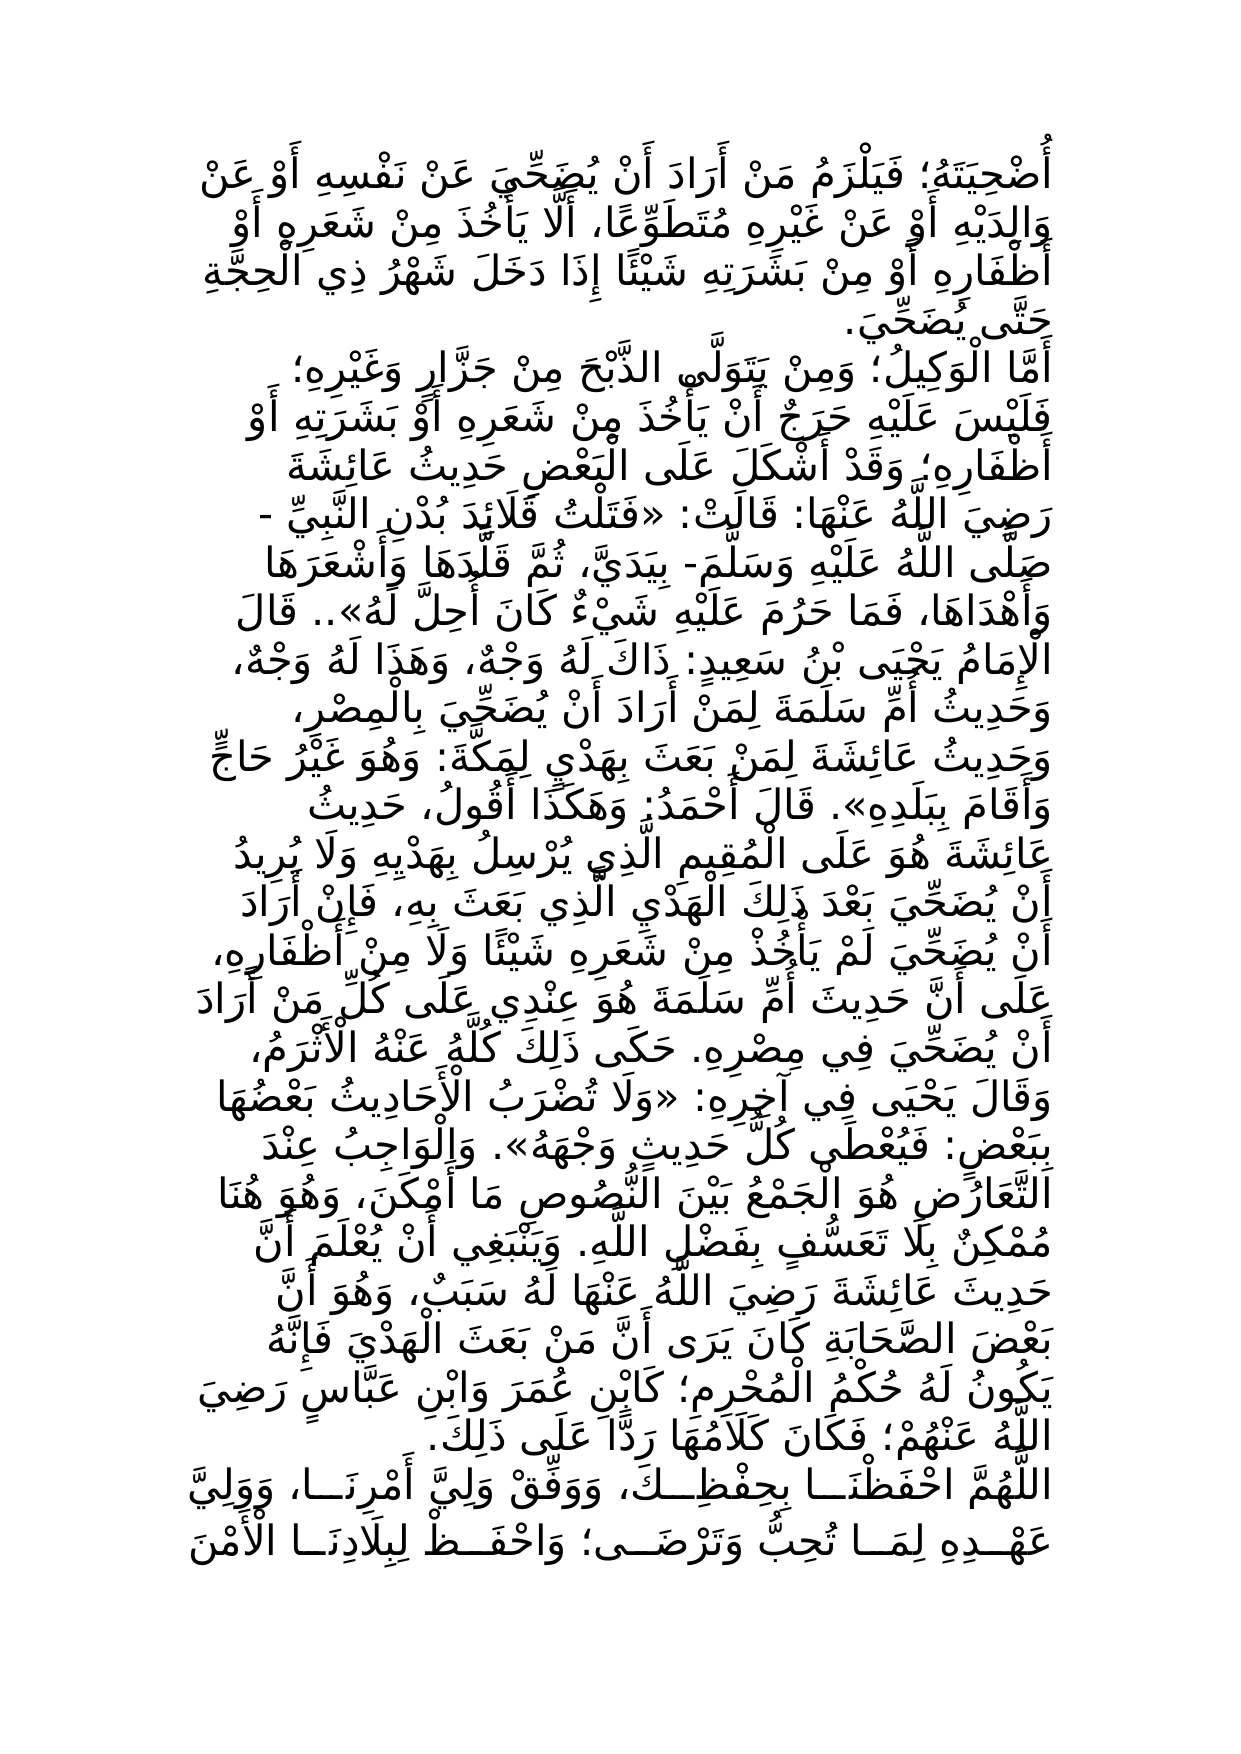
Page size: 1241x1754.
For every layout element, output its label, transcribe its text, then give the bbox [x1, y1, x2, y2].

text أَمَّا الْوَكِيلُ؛ وَمِنْ يَتَوَلَّى الذَّبْحَ مِنْ جَزَّارٍ وَغَيْرِهِ؛ فَلَيْسَ عَلَيْهِ حَرَجٌ أَنْ يَأْخُذَ مِنْ شَعَرِهِ أَوْ بَشَرَتِهِ أَوْ أَظْفَارِهِ؛ وَقَدْ أَشْكَلَ عَلَى الْبَعْضِ حَدِيثُ عَائِشَةَ رَضِيَ اللَّهُ عَنْهَا: قَالَتْ: «فَتَلْتُ قَلَائِدَ بُدْنِ النَّبِيِّ -صَلَّى اللَّهُ عَلَيْهِ وَسَلَّمَ- بِيَدَيَّ، ثُمَّ قَلَّدَهَا وَأَشْعَرَهَا وَأَهْدَاهَا، فَمَا حَرُمَ عَلَيْهِ شَيْءٌ كَانَ أُحِلَّ لَهُ».. قَالَ الْإِمَامُ يَحْيَى بْنُ سَعِيدٍ: ذَاكَ لَهُ وَجْهٌ، وَهَذَا لَهُ وَجْهٌ، وَحَدِيثُ أُمِّ سَلَمَةَ لِمَنْ أَرَادَ أَنْ يُضَحِّيَ بِالْمِصْرِ، وَحَدِيثُ عَائِشَةَ لِمَنْ بَعَثَ بِهَدْيٍ لِمَكَّةَ: وَهُوَ غَيْرُ حَاجٍّ وَأَقَامَ بِبَلَدِهِ». قَالَ أَحْمَدُ: وَهَكَذَا أَقُولُ، حَدِيثُ عَائِشَةَ هُوَ عَلَى الْمُقِيمِ الَّذِي يُرْسِلُ بِهَدْيِهِ وَلَا يُرِيدُ أَنْ يُضَحِّيَ بَعْدَ ذَلِكَ الْهَدْيِ الَّذِي بَعَثَ بِهِ، فَإِنْ أَرَادَ أَنْ يُضَحِّيَ لَمْ يَأْخُذْ مِنْ شَعَرِهِ شَيْئًا وَلَا مِنْ أَظْفَارِهِ، عَلَى أَنَّ حَدِيثَ أُمِّ سَلَمَةَ هُوَ عِنْدِي عَلَى كُلِّ مَنْ أَرَادَ أَنْ يُضَحِّيَ فِي مِصْرِهِ. حَكَى ذَلِكَ كُلَّهُ عَنْهُ الْأَثْرَمُ، وَقَالَ يَحْيَى فِي آخِرِهِ: «وَلَا تُضْرَبُ الْأَحَادِيثُ بَعْضُهَا بِبَعْضٍ: فَيُعْطَى كُلُّ حَدِيثٍ وَجْهَهُ». وَالْوَاجِبُ عِنْدَ التَّعَارُضِ هُوَ الْجَمْعُ بَيْنَ النُّصُوصِ مَا أَمْكَنَ، وَهُوَ هُنَا مُمْكِنٌ بِلَا تَعَسُّفٍ بِفَضْلِ اللَّهِ. وَيَنْبَغِي أَنْ يُعْلَمَ أَنَّ حَدِيثَ عَائِشَةَ رَضِيَ اللَّهُ عَنْهَا لَهُ سَبَبٌ، وَهُوَ أَنَّ بَعْضَ الصَّحَابَةِ كَانَ يَرَى أَنَّ مَنْ بَعَثَ الْهَدْيَ فَإِنَّهُ يَكُونُ لَهُ حُكْمُ الْمُحْرِمِ؛ كَابْنِ عُمَرَ وَابْنِ عَبَّاسٍ رَضِيَ اللَّهُ عَنْهُمْ؛ فَكَانَ كَلَامُهَا رَدًّا عَلَى ذَلِكَ. [187, 344, 1053, 1461]
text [187, 1461, 1053, 1565]
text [187, 150, 1053, 344]
